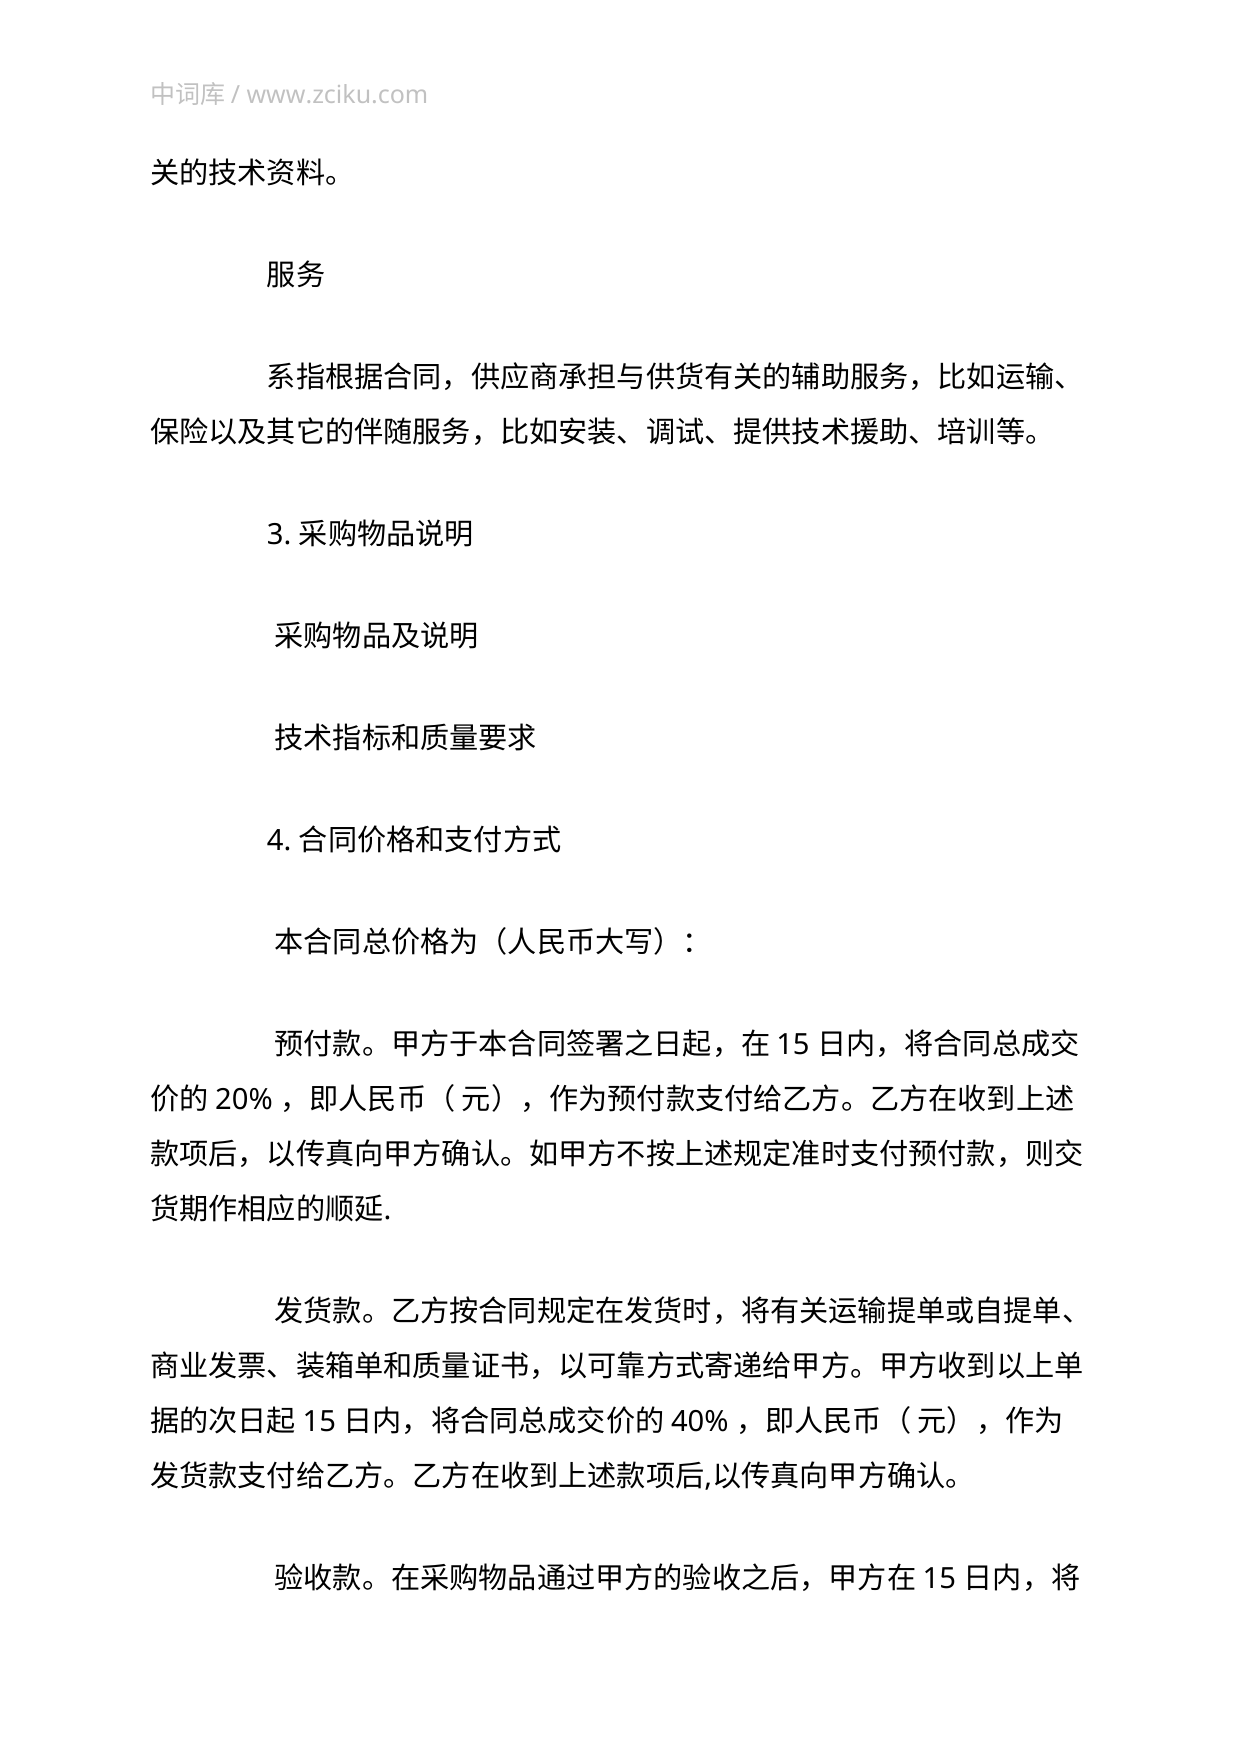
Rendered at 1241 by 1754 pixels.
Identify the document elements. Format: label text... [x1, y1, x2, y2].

text 4. 合同价格和支付方式 [150, 816, 1090, 859]
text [150, 1554, 1090, 1597]
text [150, 150, 1090, 192]
text 服务 [150, 252, 1090, 294]
text 本合同总价格为（人民币大写）： [150, 918, 1090, 961]
text 采购物品及说明 [150, 612, 1090, 655]
text 技术指标和质量要求 [150, 714, 1090, 757]
text 发货款。乙方按合同规定在发货时，将有关运输提单或自提单、商业发票、装箱单和质量证书，以可靠方式寄递给甲方。甲方收到以上单据的次日起 15 日内，将合同总成交价的 40% ，即人民币（ 元），作为发货款支付给乙方。乙方在收到上述款项后,以传真向甲方确认。 [150, 1287, 1090, 1494]
text 系指根据合同，供应商承担与供货有关的辅助服务，比如运输、保险以及其它的伴随服务，比如安装、调试、提供技术援助、培训等。 [150, 354, 1090, 451]
text 预付款。甲方于本合同签署之日起，在15 日内，将合同总成交价的 20% ，即人民币（ 元），作为预付款支付给乙方。乙方在收到上述款项后，以传真向甲方确认。如甲方不按上述规定准时支付预付款，则交货期作相应的顺延. [150, 1020, 1090, 1228]
text 3. 采购物品说明 [150, 511, 1090, 553]
